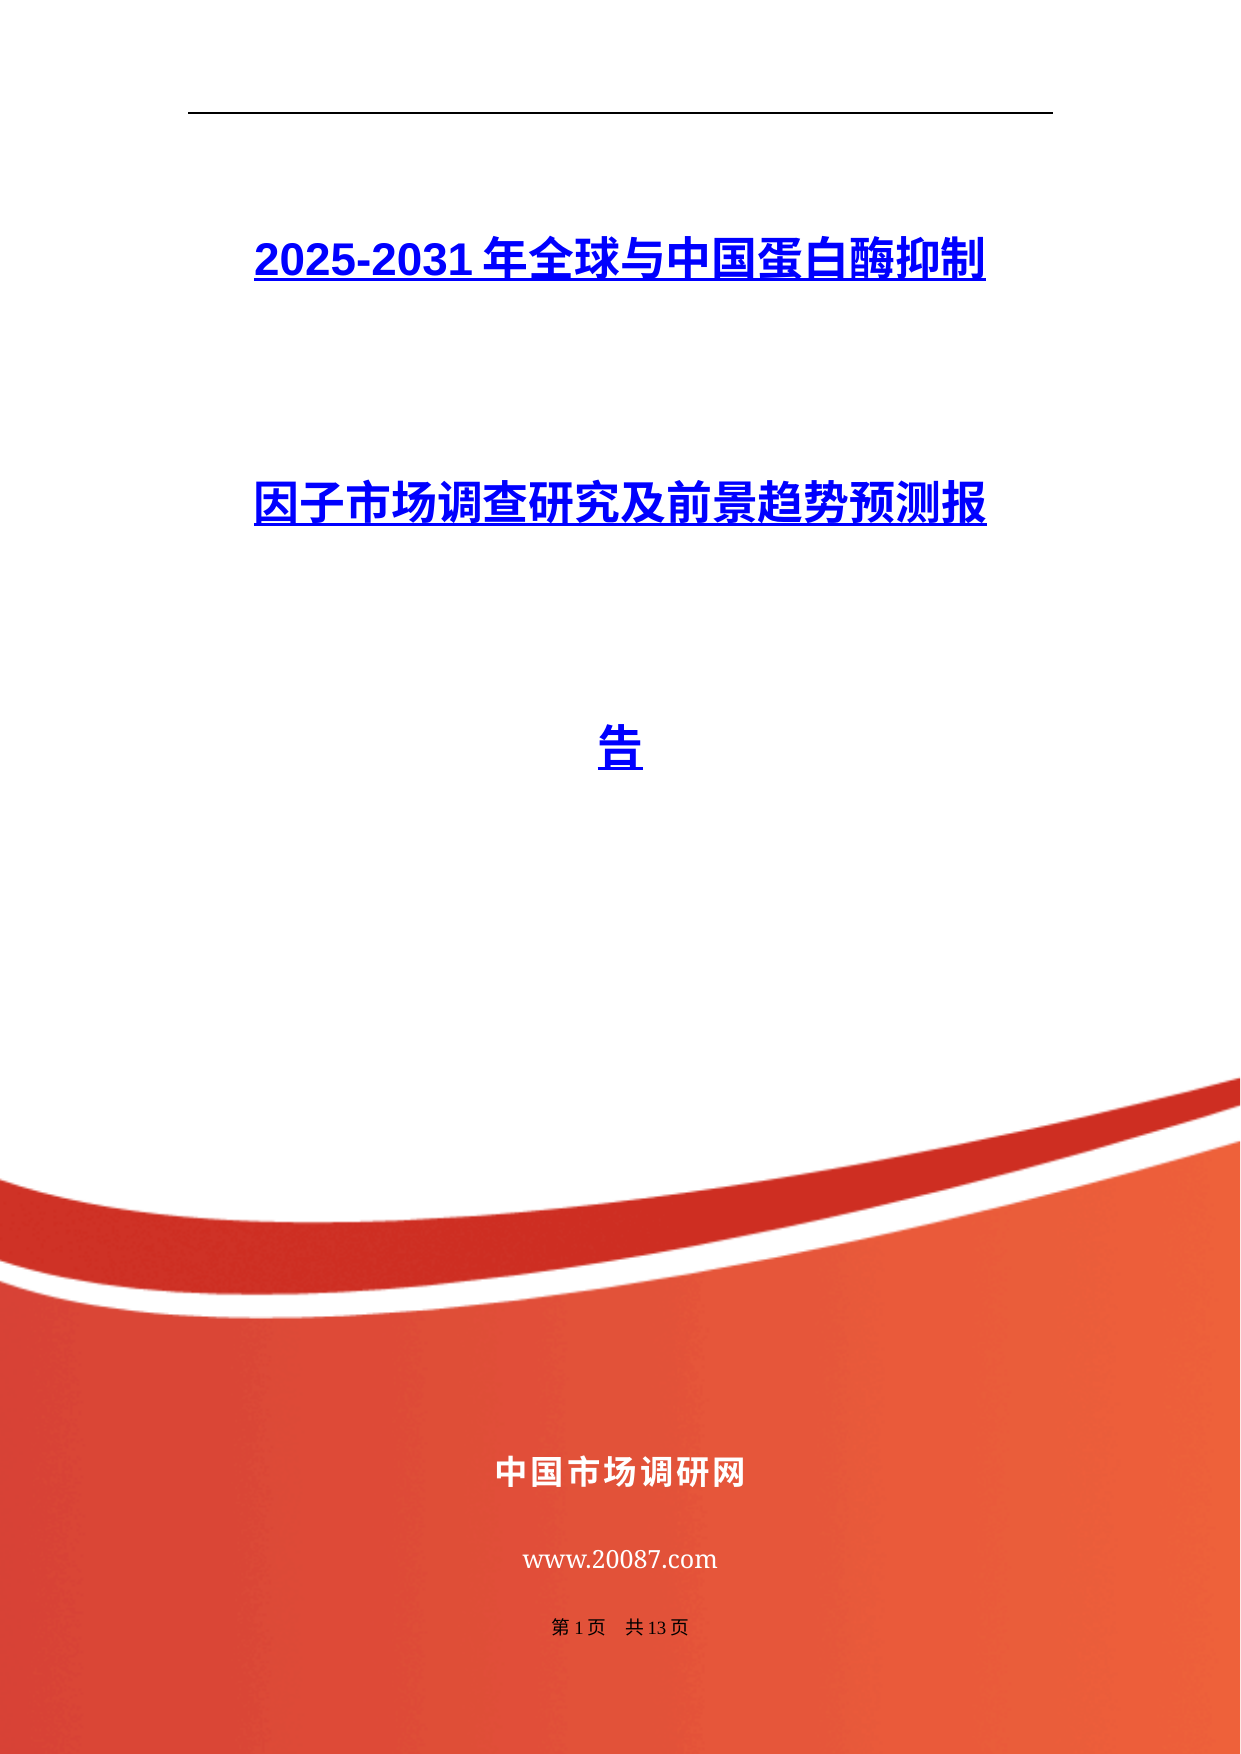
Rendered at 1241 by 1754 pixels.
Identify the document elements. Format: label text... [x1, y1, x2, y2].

text www.20087.com [187, 1526, 1053, 1591]
subtitle 中国市场调研网 [187, 1437, 1053, 1502]
picture [0, 1006, 1241, 1754]
table_header 2025-2031年全球与中国蛋白酶抑制因子市场调查研究及前景趋势预测报告 [188, 207, 1053, 871]
